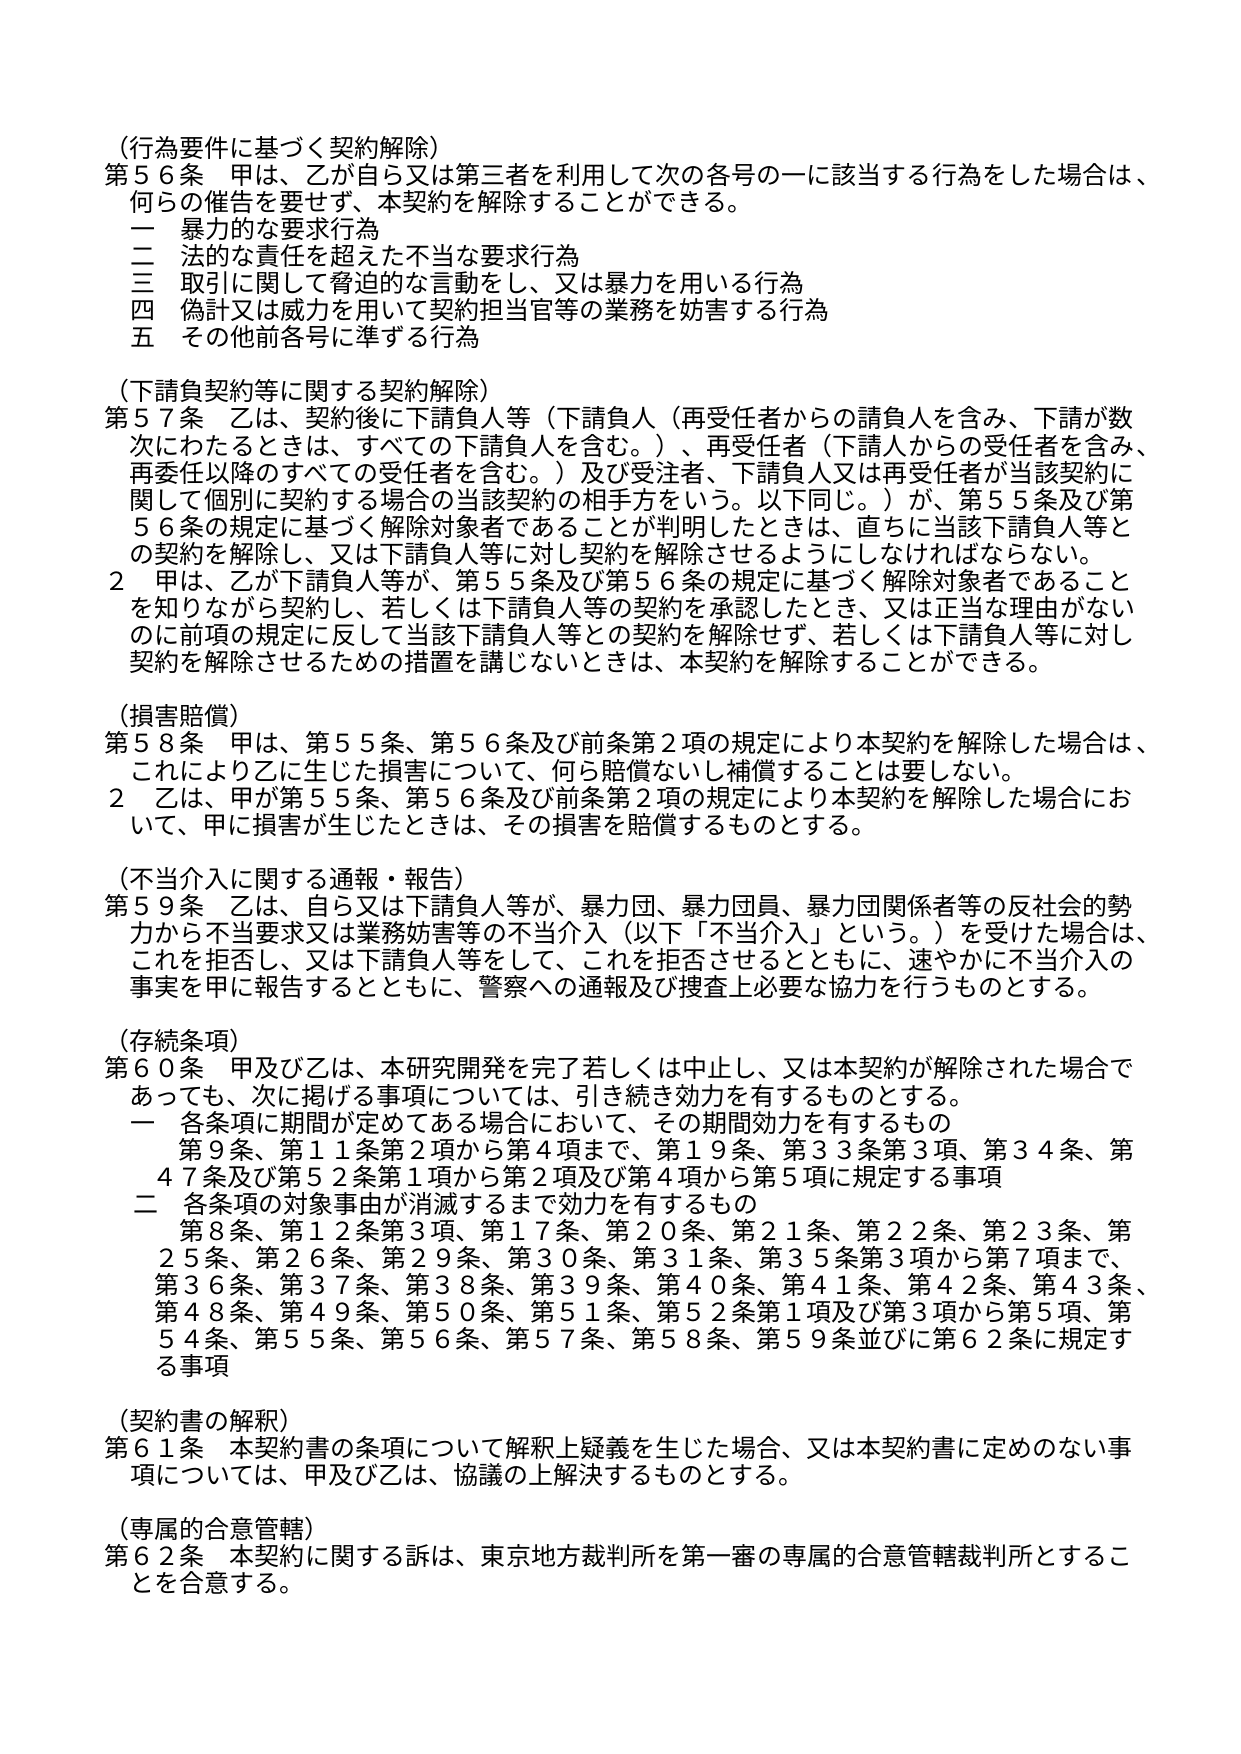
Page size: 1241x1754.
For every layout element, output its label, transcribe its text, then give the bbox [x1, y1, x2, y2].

text 第５６条 甲は、乙が自ら又は第三者を利用して次の各号の一に該当する行為をした場合は、何らの催告を要せず、本契約を解除することができる。 [104, 162, 1136, 217]
text 第６０条 甲及び乙は、本研究開発を完了若しくは中止し、又は本契約が解除された場合であっても、次に掲げる事項については、引き続き効力を有するものとする。 [104, 1056, 1136, 1110]
text 第８条、第１２条第３項、第１７条、第２０条、第２１条、第２２条、第２３条、第２５条、第２６条、第２９条、第３０条、第３１条、第３５条第３項から第７項まで、第３６条、第３７条、第３８条、第３９条、第４０条、第４１条、第４２条、第４３条、第４８条、第４９条、第５０条、第５１条、第５２条第１項及び第３項から第５項、第５４条、第５５条、第５６条、第５７条、第５８条、第５９条並びに第６２条に規定する事項 [154, 1219, 1136, 1381]
text （存続条項） [104, 1029, 1136, 1056]
text 三 取引に関して脅迫的な言動をし、又は暴力を用いる行為 [123, 271, 1136, 298]
text 一 各条項に期間が定めてある場合において、その期間効力を有するもの [130, 1110, 1136, 1137]
text 第５７条 乙は、契約後に下請負人等（下請負人（再受任者からの請負人を含み、下請が数次にわたるときは、すべての下請負人を含む。）、再受任者（下請人からの受任者を含み、再委任以降のすべての受任者を含む。）及び受注者、下請負人又は再受任者が当該契約に関して個別に契約する場合の当該契約の相手方をいう。以下同じ。）が、第５５条及び第５６条の規定に基づく解除対象者であることが判明したときは、直ちに当該下請負人等との契約を解除し、又は下請負人等に対し契約を解除させるようにしなければならない。 [104, 406, 1136, 569]
text 第６１条 本契約書の条項について解釈上疑義を生じた場合、又は本契約書に定めのない事項については、甲及び乙は、協議の上解決するものとする。 [104, 1435, 1136, 1489]
text 第５９条 乙は、自ら又は下請負人等が、暴力団、暴力団員、暴力団関係者等の反社会的勢力から不当要求又は業務妨害等の不当介入（以下「不当介入」という。）を受けた場合は、これを拒否し、又は下請負人等をして、これを拒否させるとともに、速やかに不当介入の事実を甲に報告するとともに、警察への通報及び捜査上必要な協力を行うものとする。 [104, 894, 1136, 1002]
text （損害賠償） [104, 704, 1136, 731]
text （契約書の解釈） [104, 1408, 1136, 1435]
text ２ 甲は、乙が下請負人等が、第５５条及び第５６条の規定に基づく解除対象者であることを知りながら契約し、若しくは下請負人等の契約を承認したとき、又は正当な理由がないのに前項の規定に反して当該下請負人等との契約を解除せず、若しくは下請負人等に対し契約を解除させるための措置を講じないときは、本契約を解除することができる。 [104, 569, 1136, 677]
text （下請負契約等に関する契約解除） [104, 379, 1136, 406]
text 四 偽計又は威力を用いて契約担当官等の業務を妨害する行為 [123, 298, 1136, 325]
text 二 法的な責任を超えた不当な要求行為 [123, 244, 1136, 271]
text （不当介入に関する通報・報告） [104, 867, 1136, 894]
text 第６２条 本契約に関する訴は、東京地方裁判所を第一審の専属的合意管轄裁判所とすることを合意する。 [104, 1544, 1136, 1598]
text 第９条、第１１条第２項から第４項まで、第１９条、第３３条第３項、第３４条、第４７条及び第５２条第１項から第２項及び第４項から第５項に規定する事項 [153, 1137, 1136, 1192]
text 二 各条項の対象事由が消滅するまで効力を有するもの [133, 1192, 1136, 1219]
text ２ 乙は、甲が第５５条、第５６条及び前条第２項の規定により本契約を解除した場合において、甲に損害が生じたときは、その損害を賠償するものとする。 [104, 785, 1136, 839]
text （専属的合意管轄） [104, 1517, 1136, 1544]
text 五 その他前各号に準ずる行為 [123, 325, 1136, 352]
text 第５８条 甲は、第５５条、第５６条及び前条第２項の規定により本契約を解除した場合は、これにより乙に生じた損害について、何ら賠償ないし補償することは要しない。 [104, 731, 1136, 785]
text 一 暴力的な要求行為 [123, 217, 1136, 244]
text （行為要件に基づく契約解除） [104, 135, 1136, 162]
